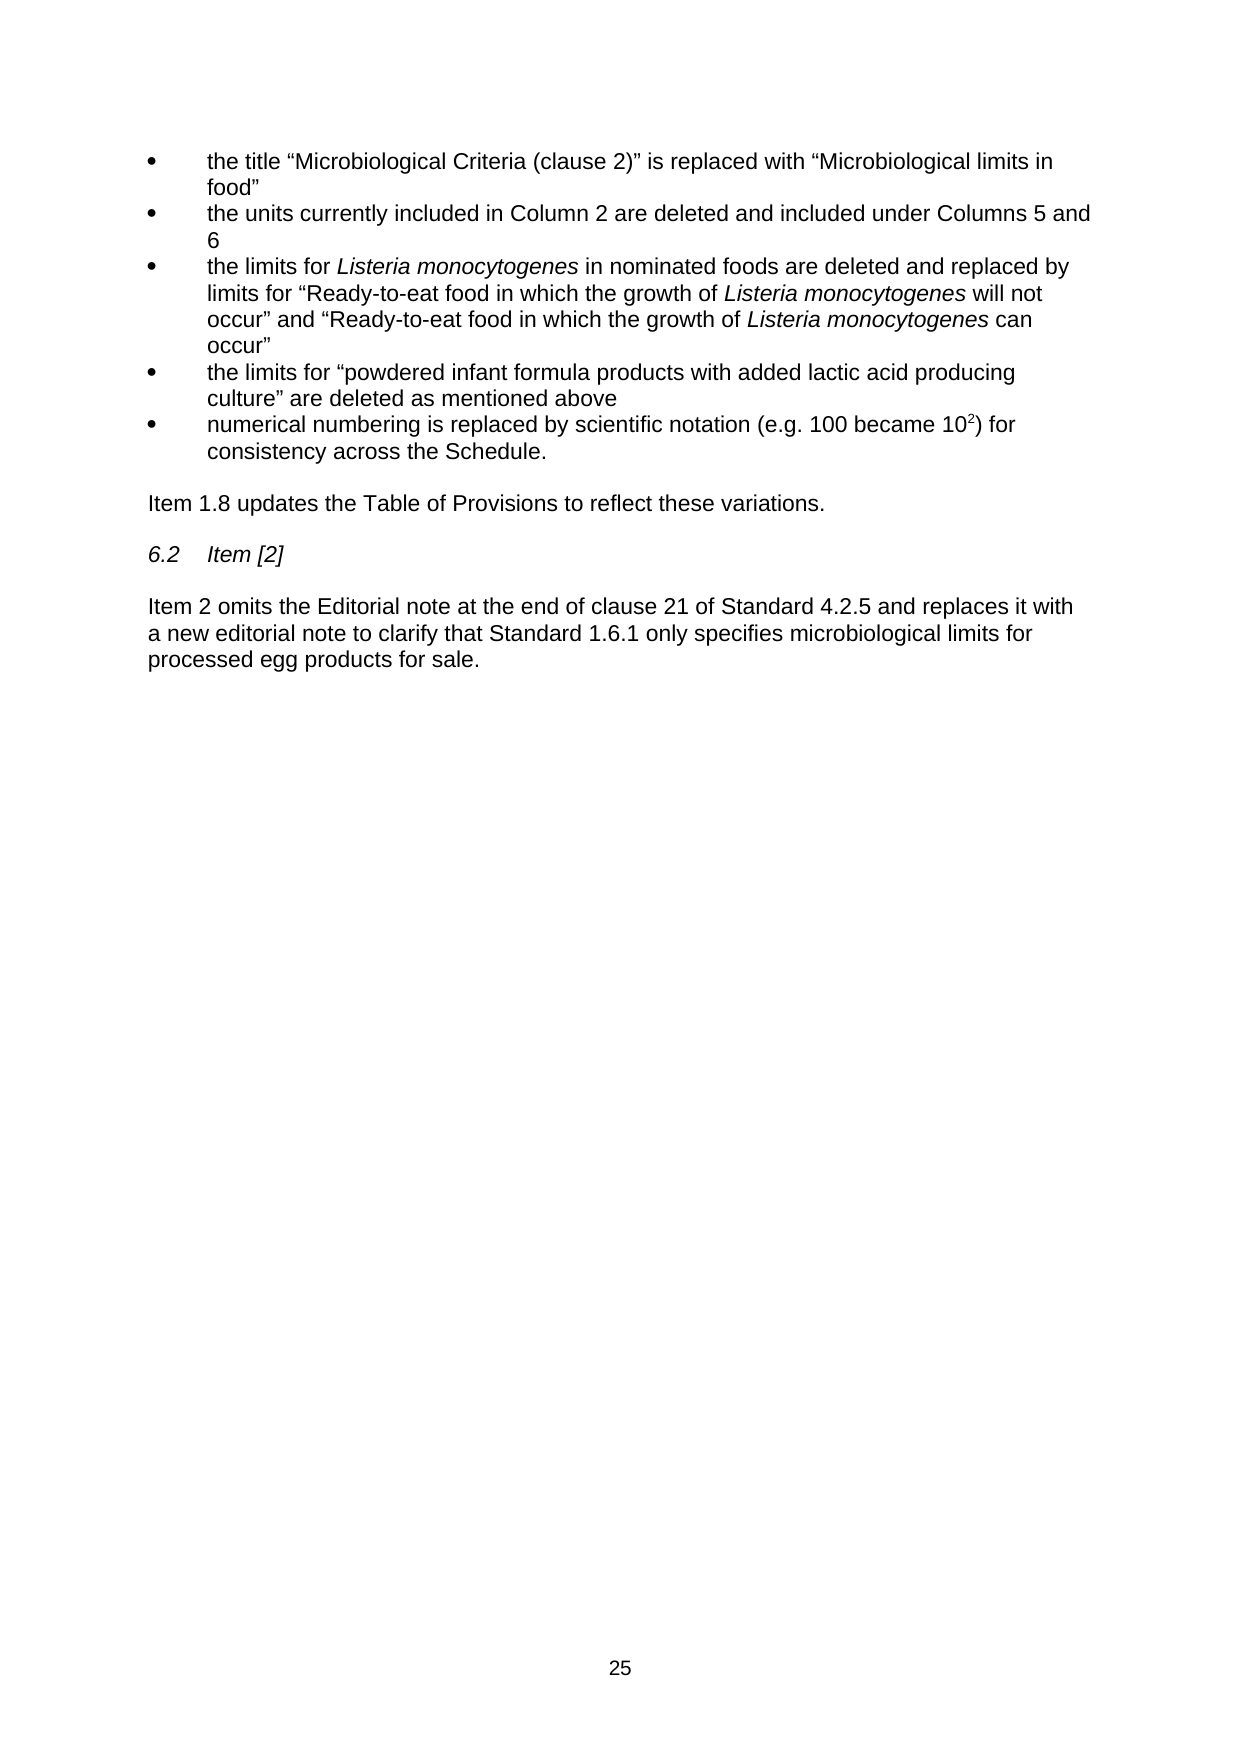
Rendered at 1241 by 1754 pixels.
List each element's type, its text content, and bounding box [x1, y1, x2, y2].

text the limits for Listeria monocytogenes in nominated foods are deleted and replaced by limits for “Ready-to-eat food in which the growth of Listeria monocytogenes will not occur” and “Ready-to-eat food in which the growth of Listeria monocytogenes can occur” [148, 253, 1092, 358]
text the limits for “powdered infant formula products with added lactic acid producing culture” are deleted as mentioned above [148, 358, 1092, 411]
text 6.2 Item [2] [148, 541, 1092, 567]
text numerical numbering is replaced by scientific notation (e.g. 100 became 102) for consistency across the Schedule. [148, 411, 1092, 464]
text the title “Microbiological Criteria (clause 2)” is replaced with “Microbiological limits in food” [148, 148, 1092, 200]
text Item 2 omits the Editorial note at the end of clause 21 of Standard 4.2.5 and replaces it with a new editorial note to clarify that Standard 1.6.1 only specifies microbiological limits for processed egg products for sale. [148, 593, 1092, 672]
text Item 1.8 updates the Table of Provisions to reflect these variations. [148, 490, 1092, 517]
text the units currently included in Column 2 are deleted and included under Columns 5 and 6 [148, 200, 1092, 253]
